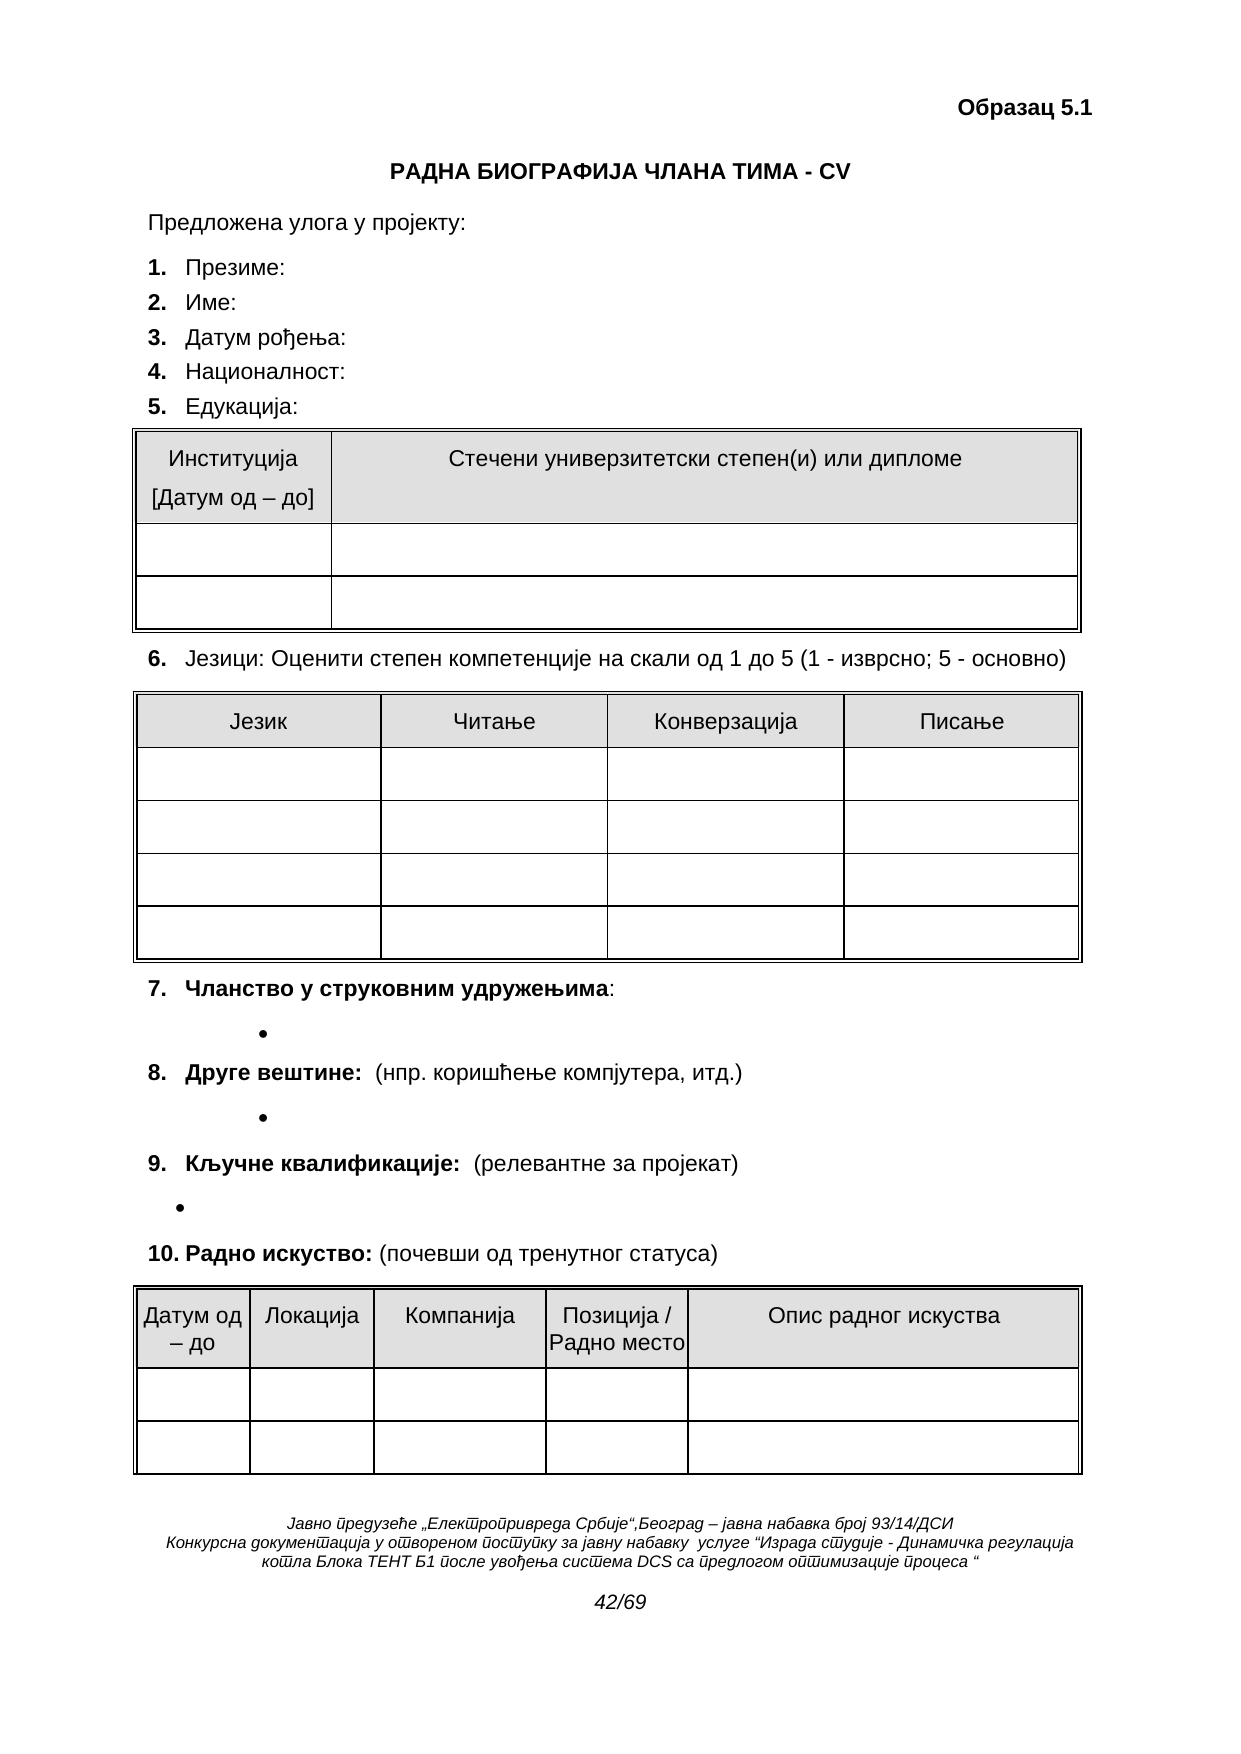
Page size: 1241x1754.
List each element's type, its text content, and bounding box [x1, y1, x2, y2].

table_cell [332, 524, 1077, 575]
table_cell [547, 1369, 687, 1420]
table_cell [138, 1369, 249, 1420]
list Националност: [148, 358, 1093, 384]
list Друге вештине: (нпр. коришћење компјутера, итд.) [148, 1059, 1093, 1086]
table_cell [251, 1369, 373, 1420]
list Едукација: [148, 393, 1093, 419]
table_cell [845, 748, 1078, 799]
list Кључне квалификације: (релевантне за пројекат) [148, 1149, 1093, 1176]
list Датум рођења: [148, 323, 1093, 350]
table_cell [608, 907, 843, 958]
table_cell [845, 801, 1078, 852]
table_header Датум од – до [138, 1290, 249, 1367]
table_cell [375, 1422, 545, 1473]
table_cell [137, 524, 331, 575]
text Предложена улога у пројекту: [148, 209, 1093, 235]
table_header Позиција / Радно место [547, 1290, 687, 1367]
table_cell [137, 577, 331, 628]
table_cell [375, 1369, 545, 1420]
table_header Стечени универзитетски степен(и) или дипломе [332, 432, 1077, 522]
table_cell [382, 907, 607, 958]
table_header Локација [251, 1290, 373, 1367]
table_cell [138, 854, 380, 905]
list Радно искуство: (почевши од тренутног статуса) [148, 1240, 1093, 1266]
table_cell [138, 907, 380, 958]
table_header Писање [845, 695, 1078, 747]
table_header Читање [382, 695, 607, 747]
table_header Опис радног искуства [689, 1290, 1078, 1367]
table_header Компанија [375, 1290, 545, 1367]
table_cell [138, 1422, 249, 1473]
table_cell [845, 854, 1078, 905]
table_header Институција [Датум од – до] [137, 432, 331, 522]
table_cell [382, 801, 607, 852]
table_cell [382, 854, 607, 905]
text Образац 5.1 [148, 94, 1093, 120]
table_cell [382, 748, 607, 799]
list Језици: Оценити степен компетенције на скали од 1 до 5 (1 - изврсно; 5 - основно) [148, 645, 1093, 672]
list Чланство у струковним удружењима: [148, 975, 1093, 1002]
table_header Конверзација [608, 695, 843, 747]
text РАДНА БИОГРАФИЈА ЧЛАНА ТИМА - CV [148, 158, 1093, 184]
table_cell [608, 801, 843, 852]
list Презиме: [148, 254, 1093, 280]
table_cell [547, 1422, 687, 1473]
table_cell [608, 854, 843, 905]
table_cell [608, 748, 843, 799]
table_cell [845, 907, 1078, 958]
table_cell [138, 748, 380, 799]
table_cell [332, 577, 1077, 628]
table_cell [138, 801, 380, 852]
table_header Језик [138, 695, 380, 747]
table_cell [689, 1369, 1078, 1420]
table_cell [251, 1422, 373, 1473]
list Име: [148, 289, 1093, 315]
table_cell [689, 1422, 1078, 1473]
